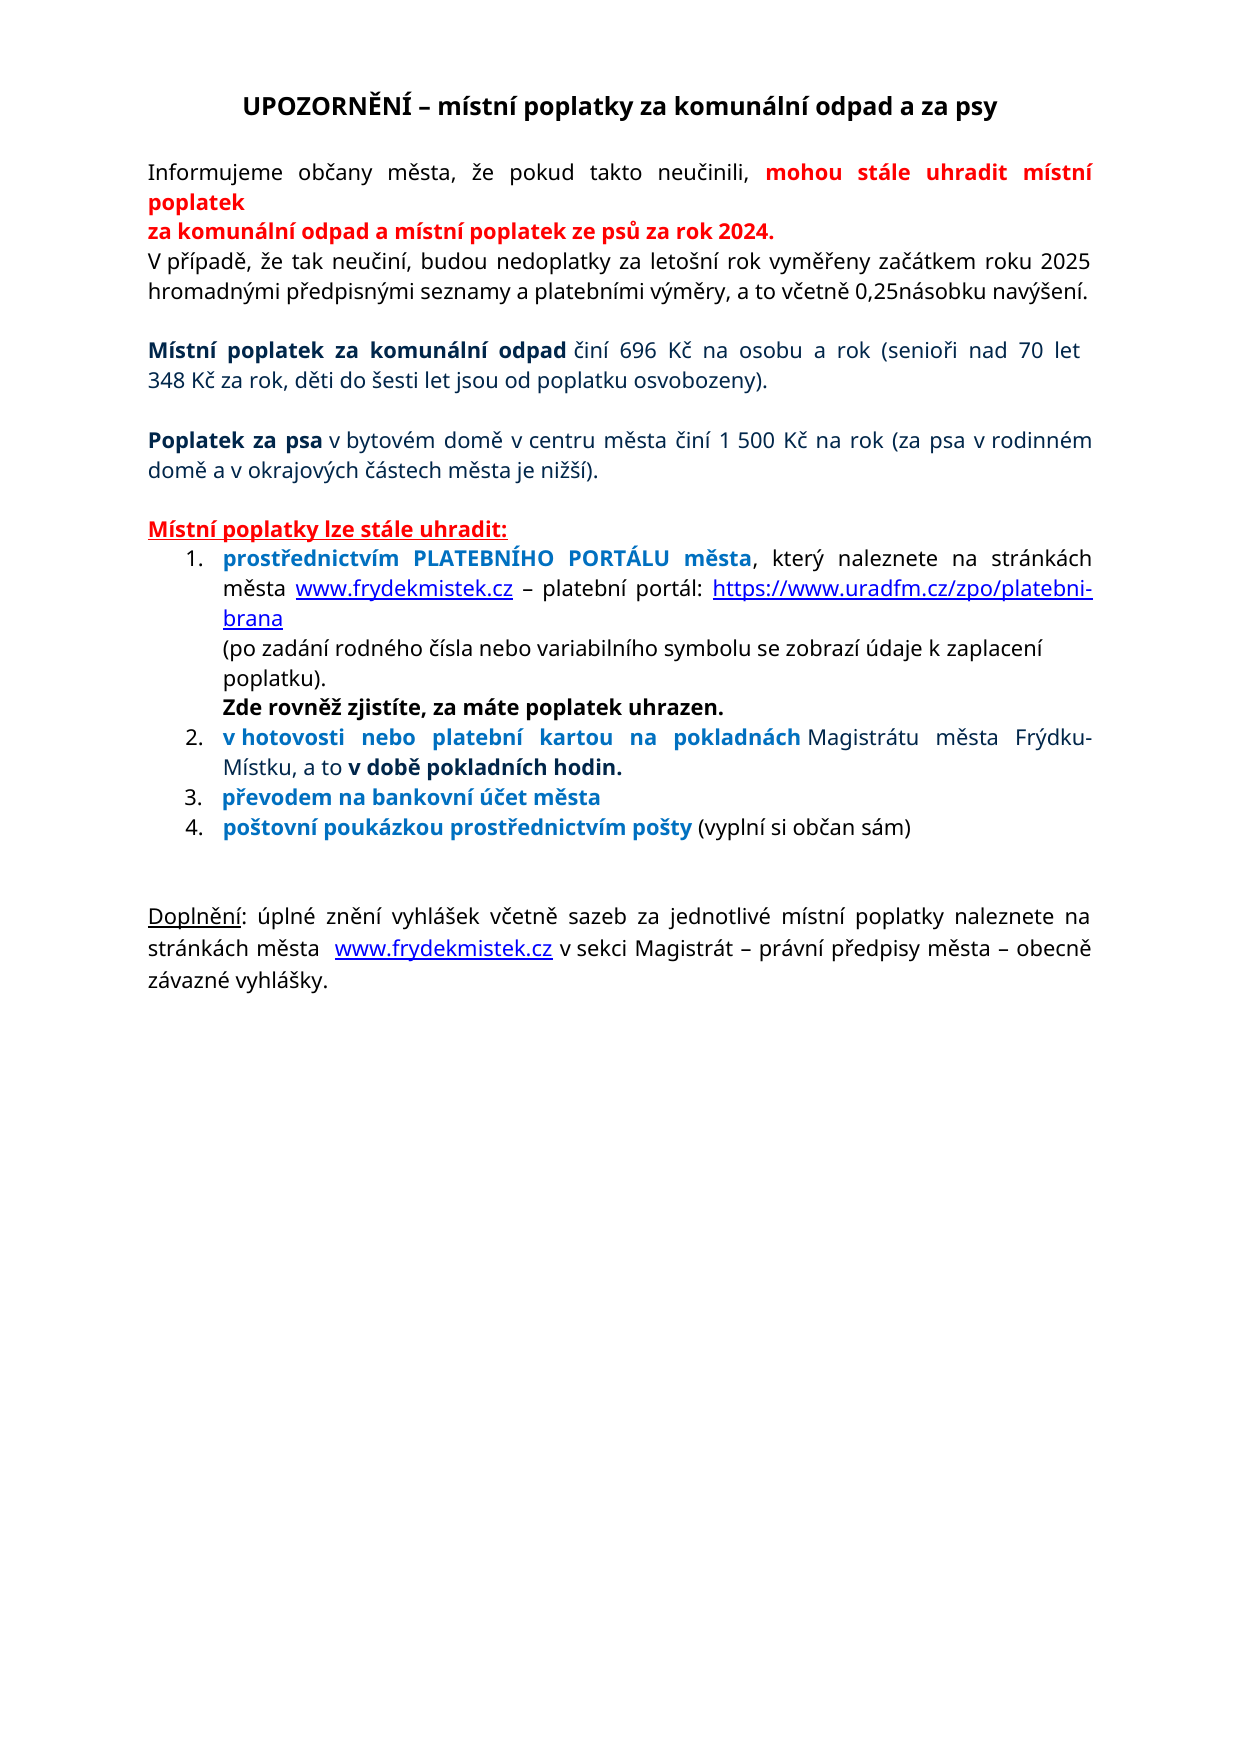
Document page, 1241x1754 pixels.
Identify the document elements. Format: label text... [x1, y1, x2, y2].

text Místní poplatky lze stále uhradit: [148, 514, 1092, 543]
text Doplnění: úplné znění vyhlášek včetně sazeb za jednotlivé místní poplatky naleznete na stránkách města www.frydekmistek.cz v sekci Magistrát – právní předpisy města – obecně závazné vyhlášky. [148, 901, 1092, 995]
list poštovní poukázkou prostřednictvím pošty (vyplní si občan sám) [185, 812, 1092, 841]
list (po zadání rodného čísla nebo variabilního symbolu se zobrazí údaje k zaplacení poplatku). [223, 633, 1092, 692]
list prostřednictvím PLATEBNÍHO PORTÁLU města, který naleznete na stránkách města www.frydekmistek.cz – platební portál: https://www.uradfm.cz/zpo/platebni-brana [185, 543, 1092, 633]
text Informujeme občany města, že pokud takto neučinili, mohou stále uhradit místní poplatek za komunální odpad a místní poplatek ze psů za rok 2024. [148, 157, 1092, 246]
text V případě, že tak neučiní, budou nedoplatky za letošní rok vyměřeny začátkem roku 2025 hromadnými předpisnými seznamy a platebními výměry, a to včetně 0,25násobku navýšení. [148, 246, 1092, 306]
text UPOZORNĚNÍ – místní poplatky za komunální odpad a za psy [148, 89, 1092, 123]
list v hotovosti nebo platební kartou na pokladnách Magistrátu města Frýdku-Místku, a to v době pokladních hodin. [185, 722, 1092, 782]
text Místní poplatek za komunální odpad činí 696 Kč na osobu a rok (senioři nad 70 let 348 Kč za rok, děti do šesti let jsou od poplatku osvobozeny). [148, 336, 1092, 395]
text Poplatek za psa v bytovém domě v centru města činí 1 500 Kč na rok (za psa v rodinném domě a v okrajových částech města je nižší). [148, 425, 1092, 484]
list převodem na bankovní účet města [184, 782, 1092, 812]
list Zde rovněž zjistíte, za máte poplatek uhrazen. [223, 692, 1092, 722]
